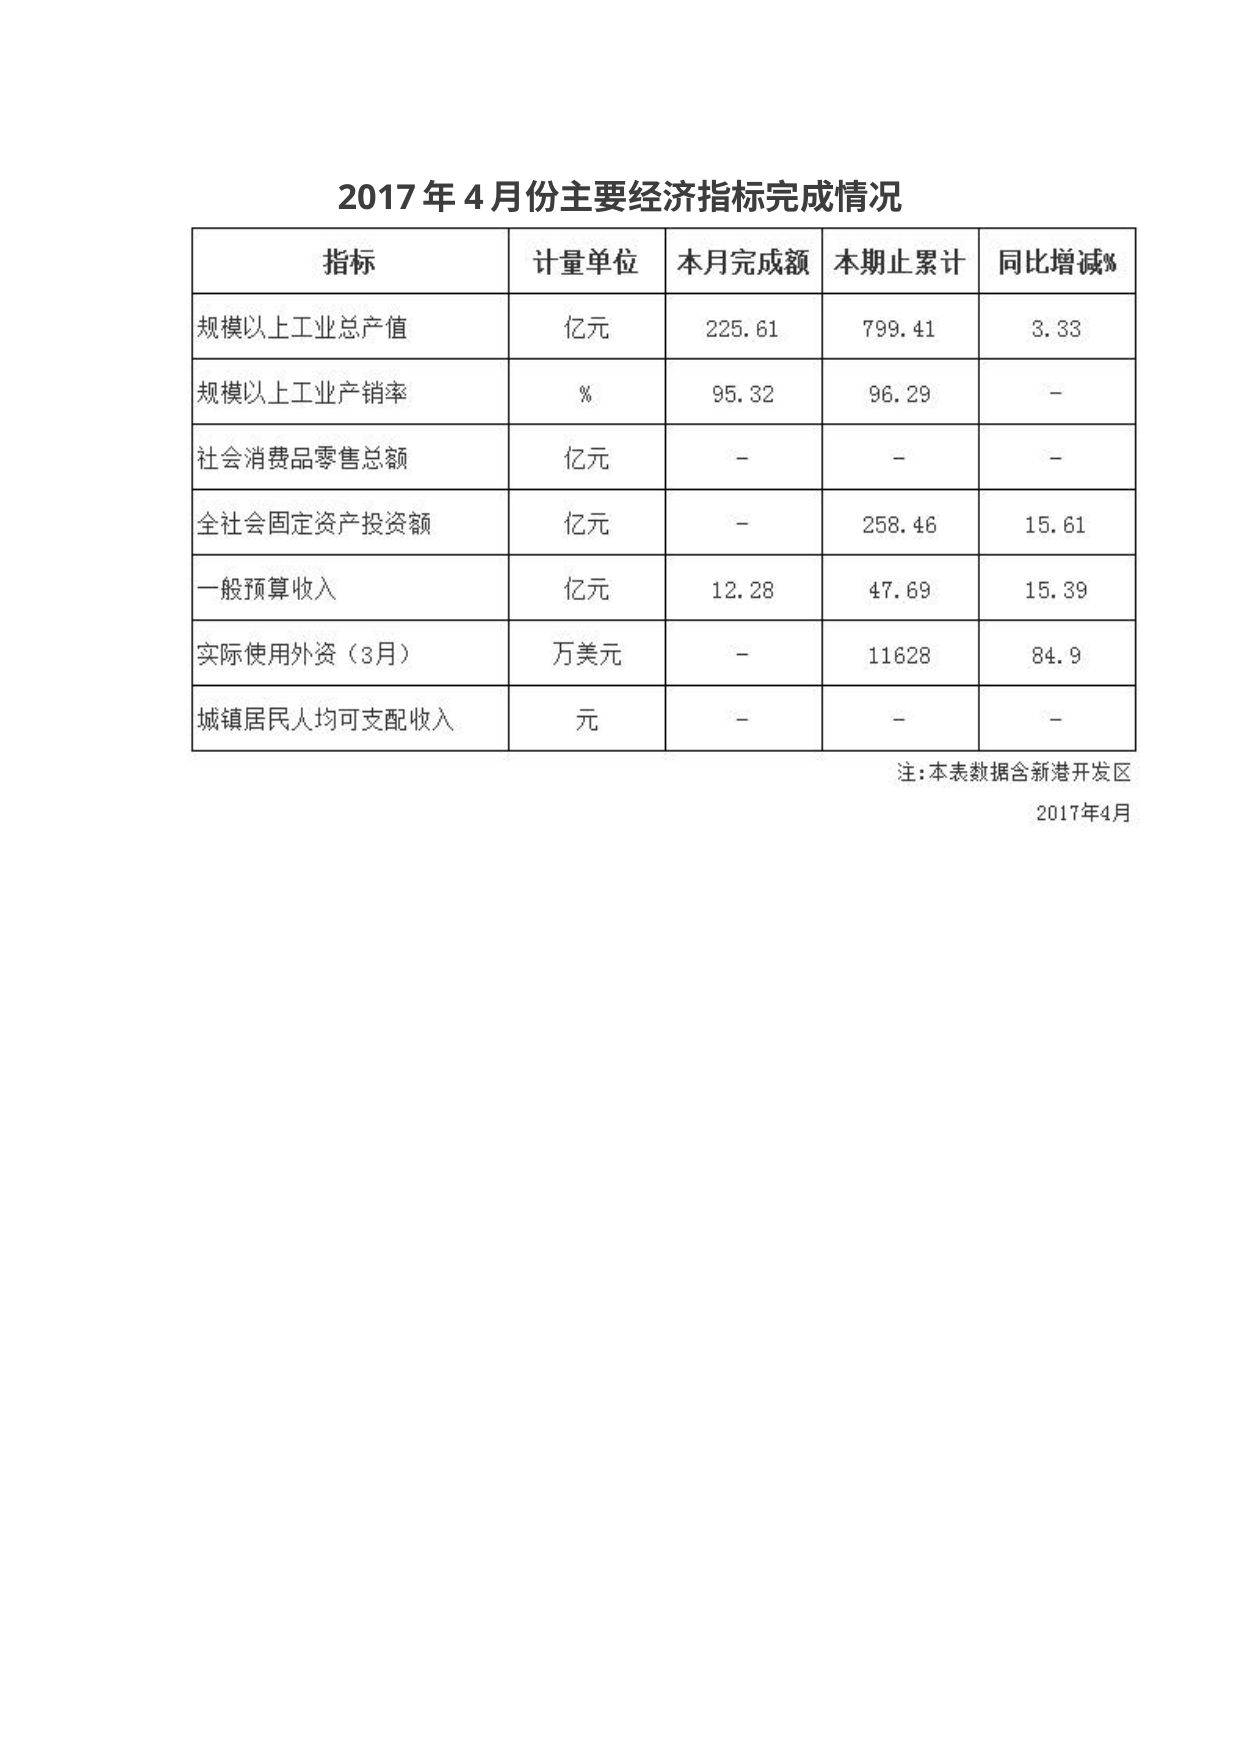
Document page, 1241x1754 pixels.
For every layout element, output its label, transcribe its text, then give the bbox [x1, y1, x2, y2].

picture [187, 227, 1143, 832]
text 2017年4月份主要经济指标完成情况 [187, 162, 1053, 227]
